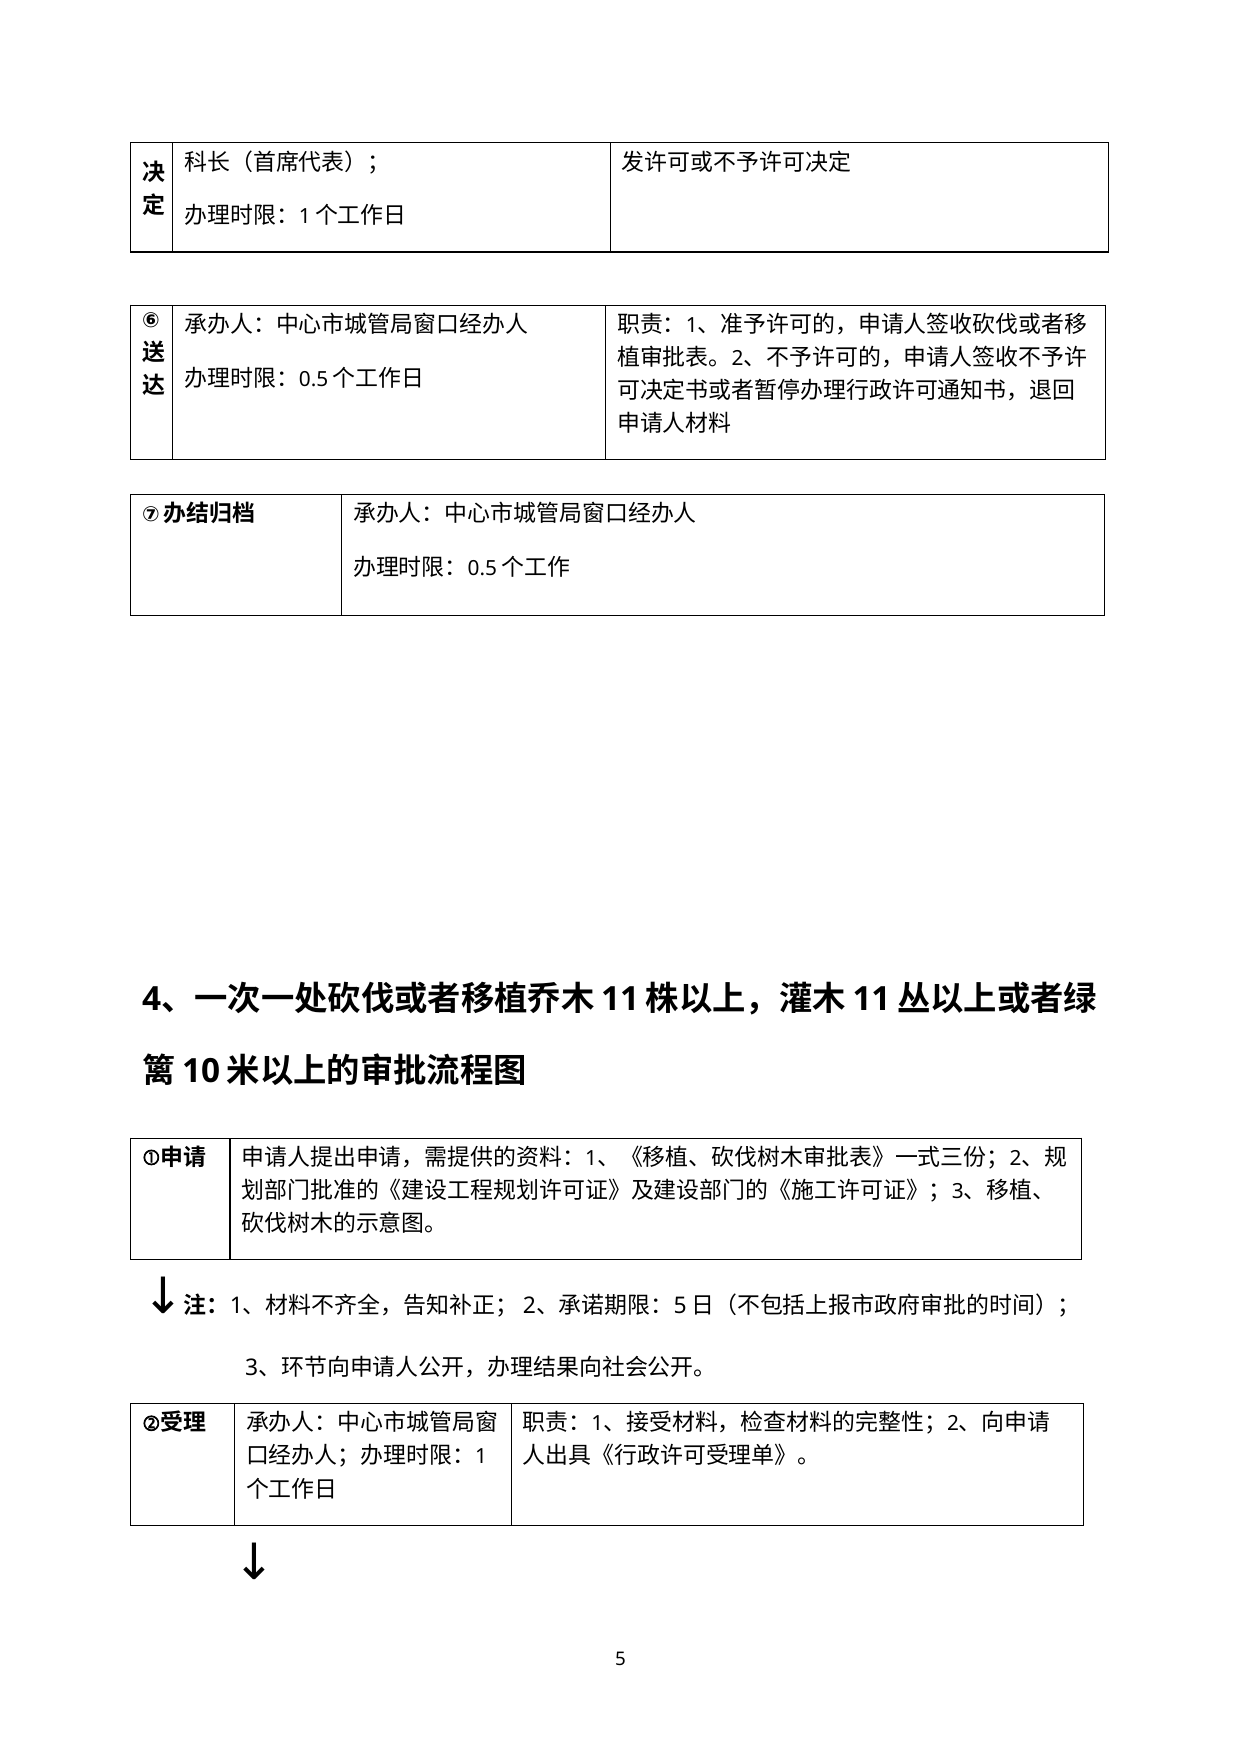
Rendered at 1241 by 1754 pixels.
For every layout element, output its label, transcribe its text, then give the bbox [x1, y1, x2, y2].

table_header 受理 [131, 1404, 234, 1525]
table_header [611, 143, 1108, 251]
table_header 职责：1、准予许可的，申请人签收砍伐或者移植审批表。2、不予许可的，申请人签收不予许可决定书或者暂停办理行政许可通知书，退回申请人材料 [606, 306, 1105, 459]
text ↓注：1、材料不齐全，告知补正； 2、承诺期限：5日（不包括上报市政府审批的时间）； [142, 1260, 1098, 1328]
text ↓ [142, 1526, 1098, 1594]
text 4、一次一处砍伐或者移植乔木11株以上，灌木11丛以上或者绿篱10米以上的审批流程图 [142, 971, 1098, 1092]
table_header 承办人：中心市城管局窗口经办人 办理时限：0.5个工作日 [173, 306, 605, 459]
table_header 职责：1、接受材料，检查材料的完整性；2、向申请人出具《行政许可受理单》。 [512, 1404, 1083, 1525]
table_header ⑤决定 [131, 143, 172, 251]
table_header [173, 143, 610, 251]
table_header ⑦办结归档 [131, 495, 341, 614]
table_header 承办人：中心市城管局窗口经办人；办理时限：1个工作日 [235, 1404, 511, 1525]
table_header ⑥送达 [131, 306, 172, 459]
table_header 申请人提出申请，需提供的资料：1、《移植、砍伐树木审批表》一式三份；2、规划部门批准的《建设工程规划许可证》及建设部门的《施工许可证》；3、移植、砍伐树木的示意图。 [231, 1139, 1081, 1259]
table_header 申请 [131, 1139, 229, 1259]
text 3、环节向申请人公开，办理结果向社会公开。 [188, 1349, 1098, 1382]
table_header 承办人：中心市城管局窗口经办人 办理时限：0.5个工作 [342, 495, 1104, 614]
